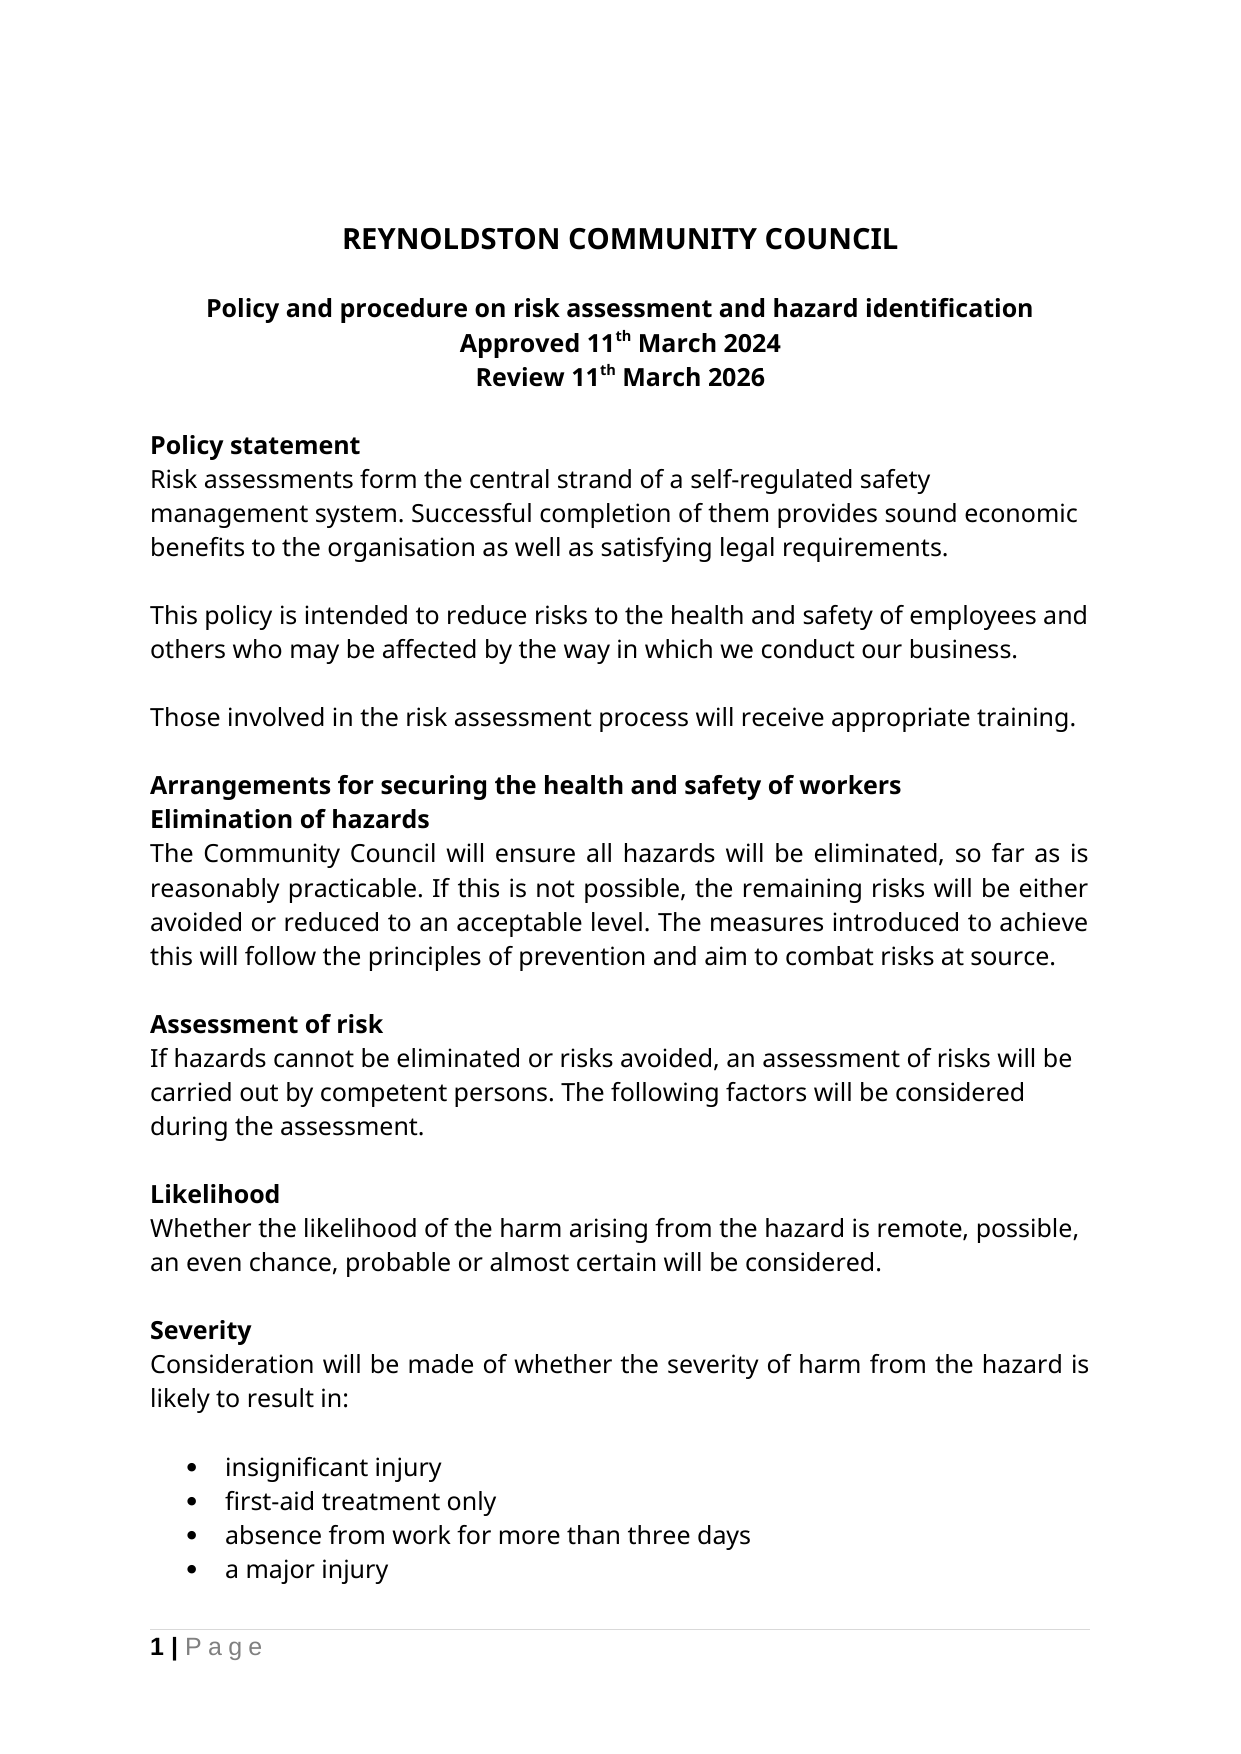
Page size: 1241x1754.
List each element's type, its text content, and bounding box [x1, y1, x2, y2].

text Assessment of risk [150, 1006, 1090, 1041]
text Policy and procedure on risk assessment and hazard identification [150, 291, 1090, 325]
list insignificant injury [187, 1449, 1090, 1483]
text Approved 11th March 2024 [150, 325, 1090, 359]
text Consideration will be made of whether the severity of harm from the hazard is likely to result in: [150, 1347, 1090, 1415]
text If hazards cannot be eliminated or risks avoided, an assessment of risks will be carried out by competent persons. The following factors will be considered during the assessment. [150, 1041, 1090, 1143]
text Arrangements for securing the health and safety of workers [150, 768, 1090, 802]
text REYNOLDSTON COMMUNITY COUNCIL [150, 218, 1090, 258]
text Elimination of hazards [150, 802, 1090, 836]
text Likelihood [150, 1177, 1090, 1211]
text Whether the likelihood of the harm arising from the hazard is remote, possible, an even chance, probable or almost certain will be considered. [150, 1211, 1090, 1279]
list a major injury [187, 1551, 1090, 1586]
text Risk assessments form the central strand of a self-regulated safety management system. Successful completion of them provides sound economic benefits to the organisation as well as satisfying legal requirements. [150, 461, 1090, 564]
text Policy statement [150, 427, 1090, 461]
text Those involved in the risk assessment process will receive appropriate training. [150, 700, 1090, 734]
text This policy is intended to reduce risks to the health and safety of employees and others who may be affected by the way in which we conduct our business. [150, 598, 1090, 666]
text The Community Council will ensure all hazards will be eliminated, so far as is reasonably practicable. If this is not possible, the remaining risks will be either avoided or reduced to an acceptable level. The measures introduced to achieve this will follow the principles of prevention and aim to combat risks at source. [150, 836, 1090, 972]
text Review 11th March 2026 [150, 359, 1090, 393]
list first-aid treatment only [187, 1483, 1090, 1517]
text Severity [150, 1313, 1090, 1347]
list absence from work for more than three days [187, 1517, 1090, 1551]
